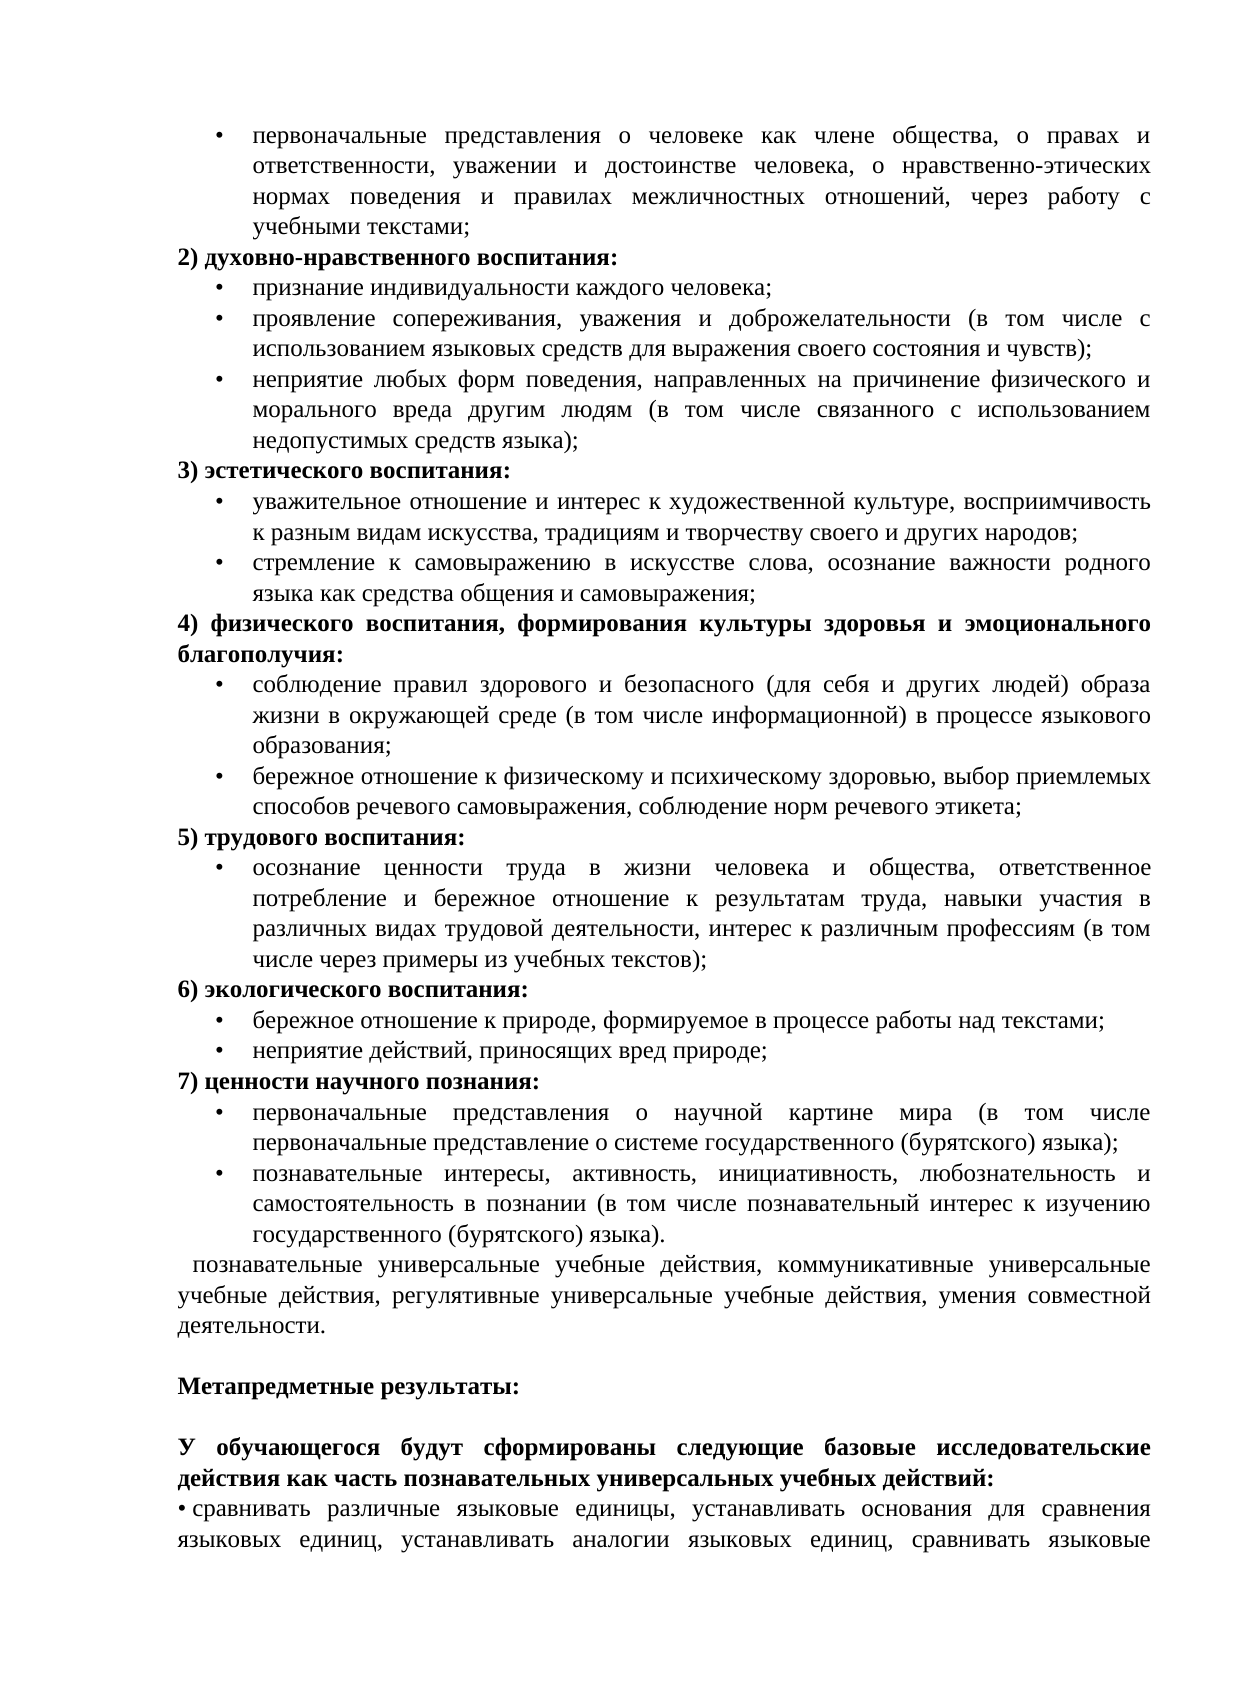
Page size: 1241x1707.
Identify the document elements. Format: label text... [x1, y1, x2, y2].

list познавательные интересы, активность, инициативность, любознательность и самостоятельность в познании (в том числе познавательный интерес к изучению государственного (бурятского) языка). [215, 1156, 1152, 1247]
list уважительное отношение и интерес к художественной культуре, восприимчивость к разным видам искусства, традициям и творчеству своего и других народов; [215, 484, 1152, 545]
text 4) физического воспитания, формирования культуры здоровья и эмоционального благополучия: [177, 606, 1152, 667]
list неприятие любых форм поведения, направленных на причинение физического и морального вреда другим людям (в том числе связанного с использованием недопустимых средств языка); [215, 362, 1152, 454]
text познавательные универсальные учебные действия, коммуникативные универсальные учебные действия, регулятивные универсальные учебные действия, умения совместной деятельности. [177, 1247, 1152, 1339]
list стремление к самовыражению в искусстве слова, осознание важности родного языка как средства общения и самовыражения; [215, 545, 1152, 606]
list соблюдение правил здорового и безопасного (для себя и других людей) образа жизни в окружающей среде (в том числе информационной) в процессе языкового образования; [215, 667, 1152, 759]
text 7) ценности научного познания: [177, 1064, 1152, 1095]
list первоначальные представления о человеке как члене общества, о правах и ответственности, уважении и достоинстве человека, о нравственно-этических нормах поведения и правилах межличностных отношений, через работу с учебными текстами; [215, 118, 1152, 240]
list неприятие действий, приносящих вред природе; [215, 1034, 1152, 1064]
list осознание ценности труда в жизни человека и общества, ответственное потребление и бережное отношение к результатам труда, навыки участия в различных видах трудовой деятельности, интерес к различным профессиям (в том числе через примеры из учебных текстов); [215, 851, 1152, 973]
list первоначальные представления о научной картине мира (в том числе первоначальные представление о системе государственного (бурятского) языка); [215, 1095, 1152, 1156]
text 2) духовно-нравственного воспитания: [177, 240, 1152, 271]
text 6) экологического воспитания: [177, 973, 1152, 1003]
list признание индивидуальности каждого человека; [215, 271, 1152, 301]
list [177, 1492, 1152, 1553]
text 3) эстетического воспитания: [177, 454, 1152, 484]
text У обучающегося будут сформированы следующие базовые исследовательские действия как часть познавательных универсальных учебных действий: [177, 1431, 1152, 1492]
text 5) трудового воспитания: [177, 820, 1152, 851]
list бережное отношение к природе, формируемое в процессе работы над текстами; [215, 1003, 1152, 1034]
list проявление сопереживания, уважения и доброжелательности (в том числе с использованием языковых средств для выражения своего состояния и чувств); [215, 301, 1152, 362]
list бережное отношение к физическому и психическому здоровью, выбор приемлемых способов речевого самовыражения, соблюдение норм речевого этикета; [215, 759, 1152, 820]
text Метапредметные результаты: [177, 1369, 1152, 1400]
